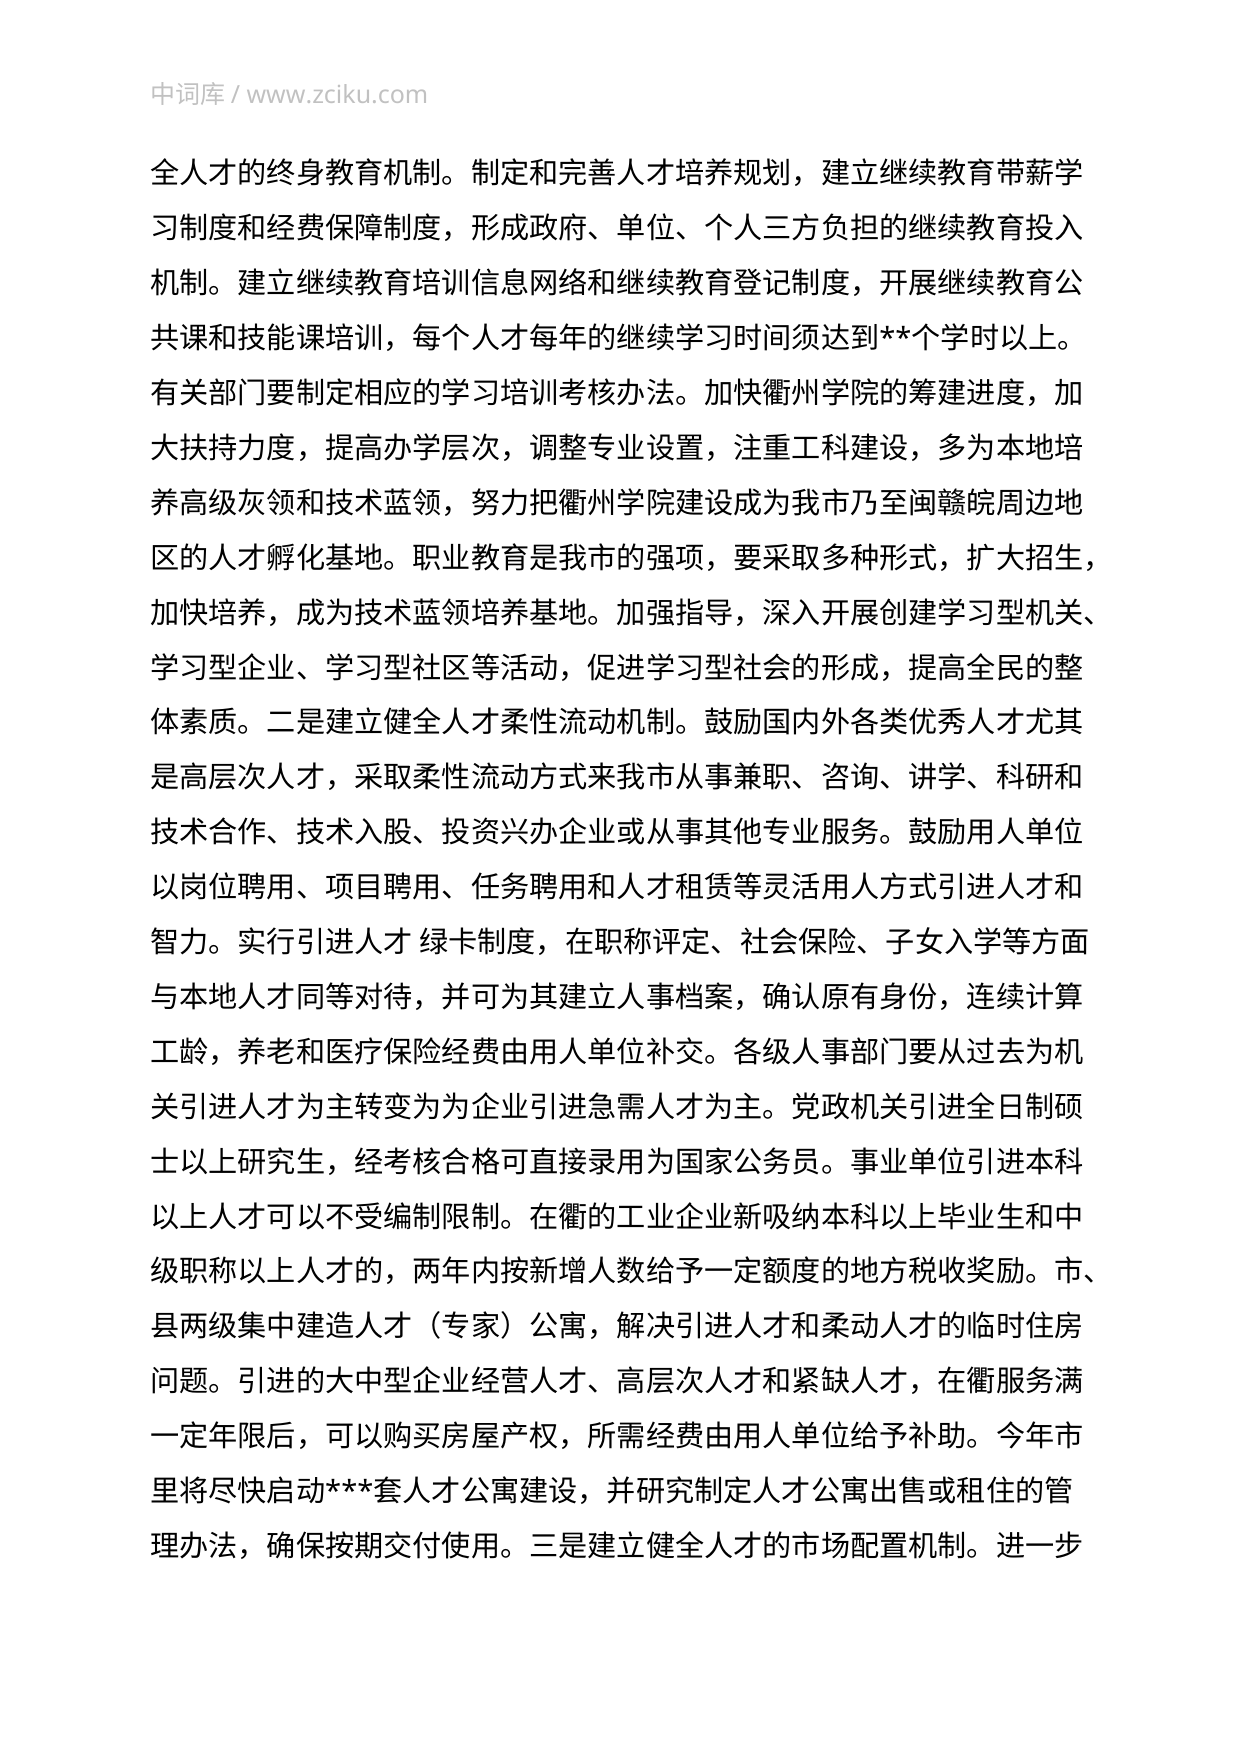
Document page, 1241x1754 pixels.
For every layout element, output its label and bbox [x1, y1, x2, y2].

text [150, 150, 1090, 1565]
